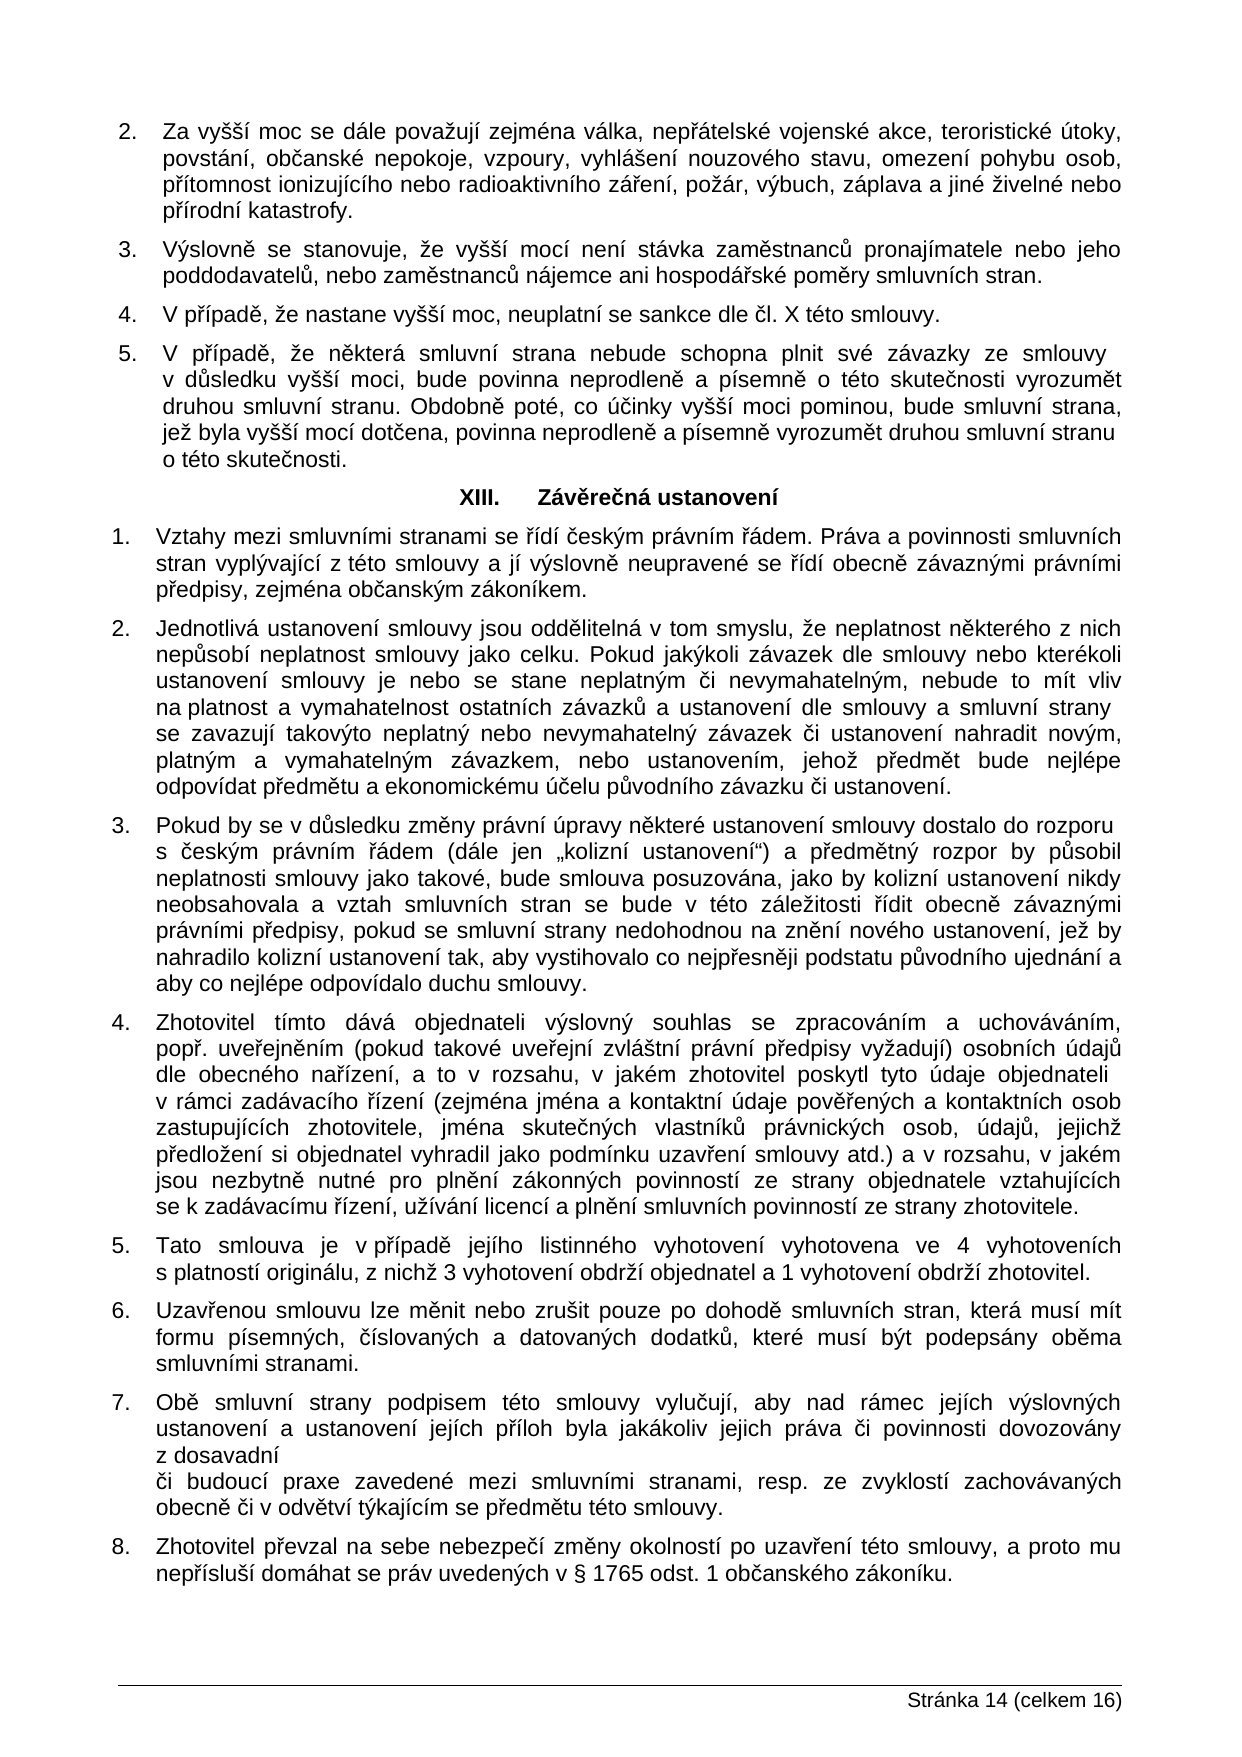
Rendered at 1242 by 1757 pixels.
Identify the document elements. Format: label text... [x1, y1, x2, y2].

list Zhotovitel tímto dává objednateli výslovný souhlas se zpracováním a uchováváním, popř. uveřejněním (pokud takové uveřejní zvláštní právní předpisy vyžadují) osobních údajů dle obecného nařízení, a to v rozsahu, v jakém zhotovitel poskytl tyto údaje objednateli v rámci zadávacího řízení (zejména jména a kontaktní údaje pověřených a kontaktních osob zastupujících zhotovitele, jména skutečných vlastníků právnických osob, údajů, jejichž předložení si objednatel vyhradil jako podmínku uzavření smlouvy atd.) a v rozsahu, v jakém jsou nezbytně nutné pro plnění zákonných povinností ze strany objednatele vztahujících se k zadávacímu řízení, užívání licencí a plnění smluvních povinností ze strany zhotovitele. [111, 1009, 1122, 1219]
list V případě, že některá smluvní strana nebude schopna plnit své závazky ze smlouvy v důsledku vyšší moci, bude povinna neprodleně a písemně o této skutečnosti vyrozumět druhou smluvní stranu. Obdobně poté, co účinky vyšší moci pominou, bude smluvní strana, jež byla vyšší mocí dotčena, povinna neprodleně a písemně vyrozumět druhou smluvní stranu o této skutečnosti. [118, 340, 1122, 472]
list Výslovně se stanovuje, že vyšší mocí není stávka zaměstnanců pronajímatele nebo jeho poddodavatelů, nebo zaměstnanců nájemce ani hospodářské poměry smluvních stran. [118, 236, 1122, 289]
list V případě, že nastane vyšší moc, neuplatní se sankce dle čl. X této smlouvy. [118, 301, 1122, 328]
list Obě smluvní strany podpisem této smlouvy vylučují, aby nad rámec jejích výslovných ustanovení a ustanovení jejích příloh byla jakákoliv jejich práva či povinnosti dovozovány z dosavadní či budoucí praxe zavedené mezi smluvními stranami, resp. ze zvyklostí zachovávaných obecně či v odvětví týkajícím se předmětu této smlouvy. [111, 1389, 1122, 1521]
list Závěrečná ustanovení [156, 484, 1122, 511]
list Jednotlivá ustanovení smlouvy jsou oddělitelná v tom smyslu, že neplatnost některého z nich nepůsobí neplatnost smlouvy jako celku. Pokud jakýkoli závazek dle smlouvy nebo kterékoli ustanovení smlouvy je nebo se stane neplatným či nevymahatelným, nebude to mít vliv na platnost a vymahatelnost ostatních závazků a ustanovení dle smlouvy a smluvní strany se zavazují takovýto neplatný nebo nevymahatelný závazek či ustanovení nahradit novým, platným a vymahatelným závazkem, nebo ustanovením, jehož předmět bude nejlépe odpovídat předmětu a ekonomickému účelu původního závazku či ustanovení. [111, 615, 1122, 799]
list Za vyšší moc se dále považují zejména válka, nepřátelské vojenské akce, teroristické útoky, povstání, občanské nepokoje, vzpoury, vyhlášení nouzového stavu, omezení pohybu osob, přítomnost ionizujícího nebo radioaktivního záření, požár, výbuch, záplava a jiné živelné nebo přírodní katastrofy. [118, 118, 1122, 223]
list Pokud by se v důsledku změny právní úpravy některé ustanovení smlouvy dostalo do rozporu s českým právním řádem (dále jen „kolizní ustanovení“) a předmětný rozpor by působil neplatnosti smlouvy jako takové, bude smlouva posuzována, jako by kolizní ustanovení nikdy neobsahovala a vztah smluvních stran se bude v této záležitosti řídit obecně závaznými právními předpisy, pokud se smluvní strany nedohodnou na znění nového ustanovení, jež by nahradilo kolizní ustanovení tak, aby vystihovalo co nejpřesněji podstatu původního ujednání a aby co nejlépe odpovídalo duchu smlouvy. [111, 812, 1122, 996]
list Vztahy mezi smluvními stranami se řídí českým právním řádem. Práva a povinnosti smluvních stran vyplývající z této smlouvy a jí výslovně neupravené se řídí obecně závaznými právními předpisy, zejména občanským zákoníkem. [111, 523, 1122, 602]
list Uzavřenou smlouvu lze měnit nebo zrušit pouze po dohodě smluvních stran, která musí mít formu písemných, číslovaných a datovaných dodatků, které musí být podepsány oběma smluvními stranami. [111, 1297, 1122, 1376]
list Zhotovitel převzal na sebe nebezpečí změny okolností po uzavření této smlouvy, a proto mu nepřísluší domáhat se práv uvedených v § 1765 odst. 1 občanského zákoníku. [111, 1533, 1122, 1586]
list Tato smlouva je v případě jejího listinného vyhotovení vyhotovena ve 4 vyhotoveních s platností originálu, z nichž 3 vyhotovení obdrží objednatel a 1 vyhotovení obdrží zhotovitel. [111, 1232, 1122, 1285]
